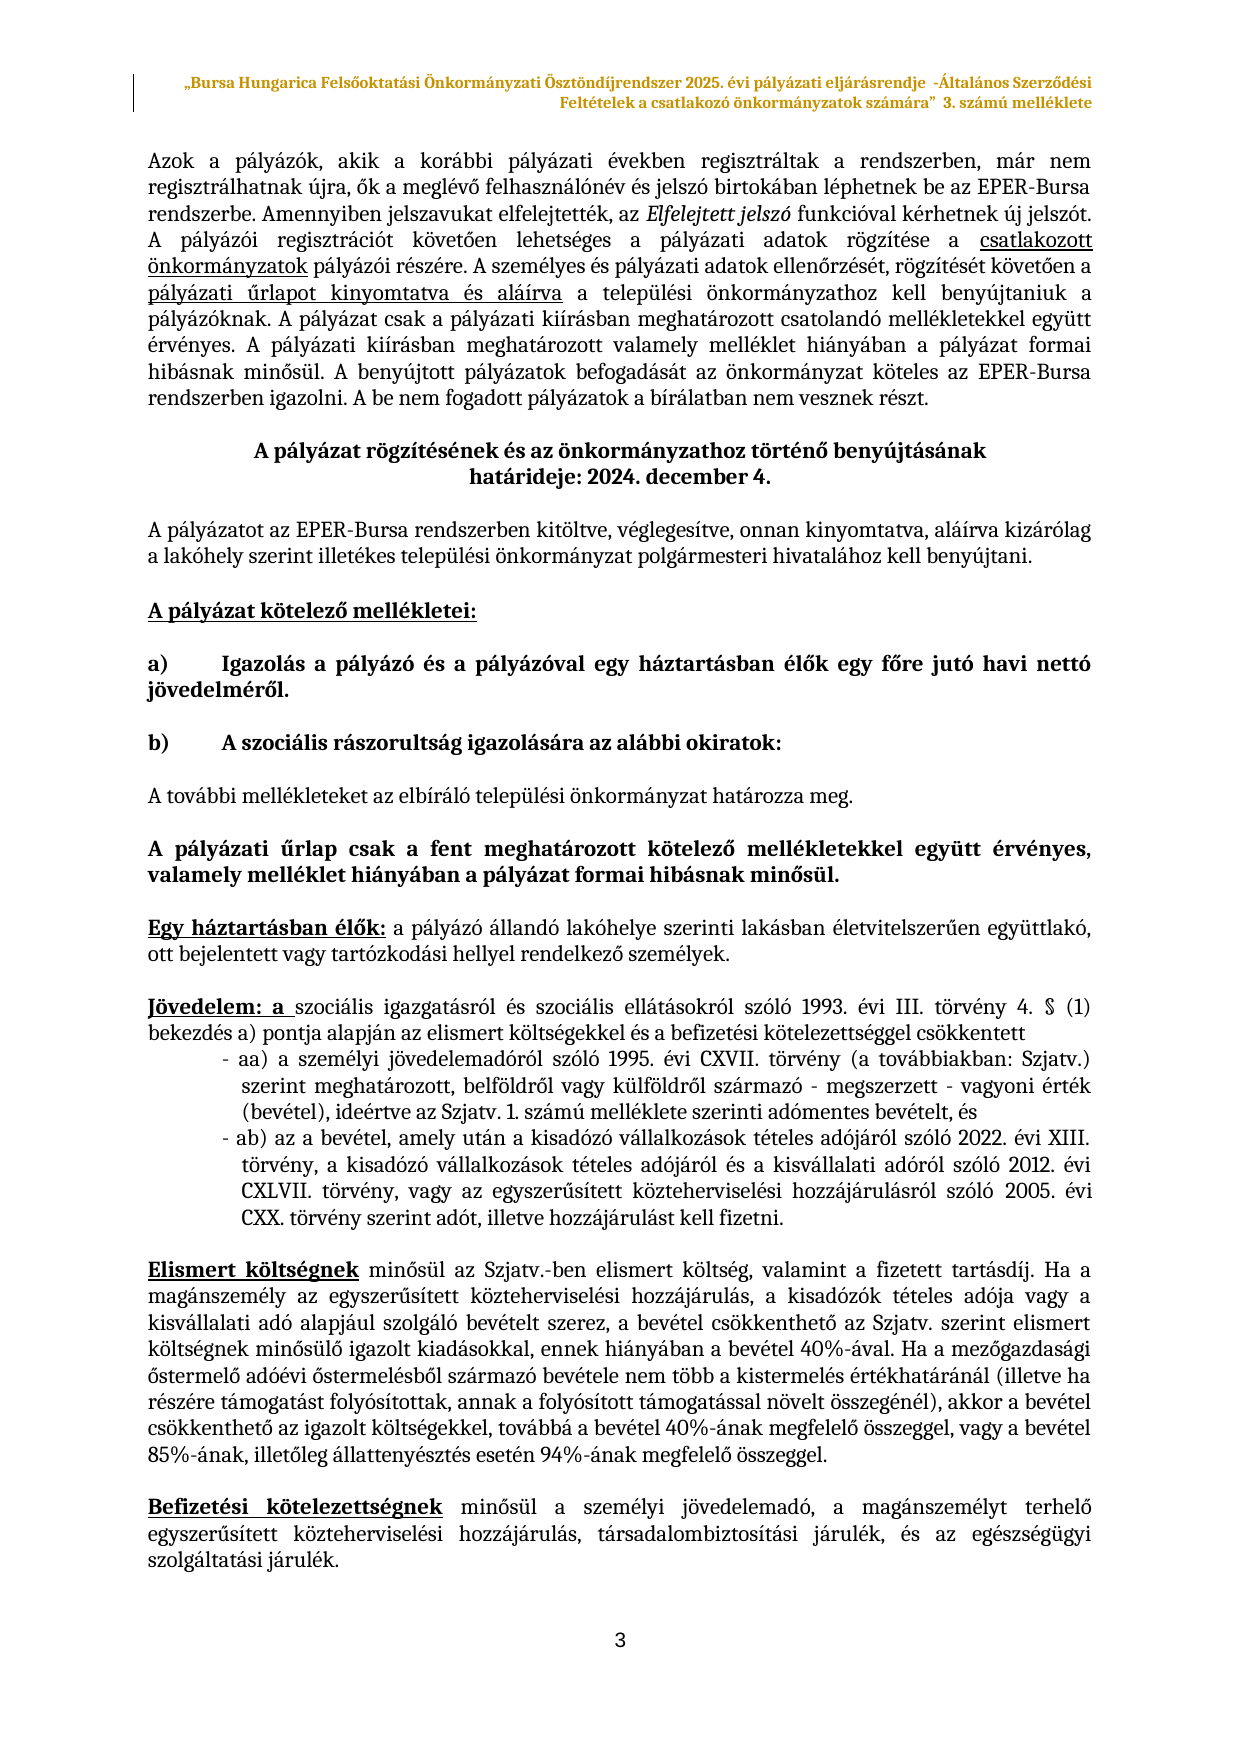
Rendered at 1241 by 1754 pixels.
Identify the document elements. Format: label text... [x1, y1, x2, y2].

text A pályázati űrlap csak a fent meghatározott kötelező mellékletekkel együtt érvényes, valamely melléklet hiányában a pályázat formai hibásnak minősül. [148, 835, 1092, 888]
text Jövedelem: a szociális igazgatásról és szociális ellátásokról szóló 1993. évi III. törvény 4. § (1) bekezdés a) pontja alapján az elismert költségekkel és a befizetési kötelezettséggel csökkentett [148, 993, 1092, 1046]
text Azok a pályázók, akik a korábbi pályázati években regisztráltak a rendszerben, már nem regisztrálhatnak újra, ők a meglévő felhasználónév és jelszó birtokában léphetnek be az EPER-Bursa rendszerbe. Amennyiben jelszavukat elfelejtették, az Elfelejtett jelszó funkcióval kérhetnek új jelszót. A pályázói regisztrációt követően lehetséges a pályázati adatok rögzítése a csatlakozott önkormányzatok pályázói részére. A személyes és pályázati adatok ellenőrzését, rögzítését követően a pályázati űrlapot kinyomtatva és aláírva a települési önkormányzathoz kell benyújtaniuk a pályázóknak. A pályázat csak a pályázati kiírásban meghatározott csatolandó mellékletekkel együtt érvényes. A pályázati kiírásban meghatározott valamely melléklet hiányában a pályázat formai hibásnak minősül. A benyújtott pályázatok befogadását az önkormányzat köteles az EPER-Bursa rendszerben igazolni. A be nem fogadott pályázatok a bírálatban nem vesznek részt. [148, 148, 1092, 411]
text b) A szociális rászorultság igazolására az alábbi okiratok: [148, 730, 1092, 756]
text A pályázat rögzítésének és az önkormányzathoz történő benyújtásának [148, 438, 1092, 464]
text A további mellékleteket az elbíráló települési önkormányzat határozza meg. [148, 783, 1092, 809]
text A pályázat kötelező mellékletei: [148, 598, 1092, 624]
text A pályázatot az EPER-Bursa rendszerben kitöltve, véglegesítve, onnan kinyomtatva, aláírva kizárólag a lakóhely szerint illetékes települési önkormányzat polgármesteri hivatalához kell benyújtani. [148, 517, 1092, 569]
text határideje: 2024. december 4. [148, 464, 1092, 490]
text - aa) a személyi jövedelemadóról szóló 1995. évi CXVII. törvény (a továbbiakban: Szjatv.) szerint meghatározott, belföldről vagy külföldről származó - megszerzett - vagyoni érték (bevétel), ideértve az Szjatv. 1. számú melléklete szerinti adómentes bevételt, és [222, 1046, 1092, 1125]
text Elismert költségnek minősül az Szjatv.-ben elismert költség, valamint a fizetett tartásdíj. Ha a magánszemély az egyszerűsített közteherviselési hozzájárulás, a kisadózók tételes adója vagy a kisvállalati adó alapjául szolgáló bevételt szerez, a bevétel csökkenthető az Szjatv. szerint elismert költségnek minősülő igazolt kiadásokkal, ennek hiányában a bevétel 40%-ával. Ha a mezőgazdasági őstermelő adóévi őstermelésből származó bevétele nem több a kistermelés értékhatáránál (illetve ha részére támogatást folyósítottak, annak a folyósított támogatással növelt összegénél), akkor a bevétel csökkenthető az igazolt költségekkel, továbbá a bevétel 40%-ának megfelelő összeggel, vagy a bevétel 85%-ának, illetőleg állattenyésztés esetén 94%-ának megfelelő összeggel. [148, 1257, 1092, 1468]
text Egy háztartásban élők: a pályázó állandó lakóhelye szerinti lakásban életvitelszerűen együttlakó, ott bejelentett vagy tartózkodási hellyel rendelkező személyek. [148, 914, 1092, 967]
text - ab) az a bevétel, amely után a kisadózó vállalkozások tételes adójáról szóló 2022. évi XIII. törvény, a kisadózó vállalkozások tételes adójáról és a kisvállalati adóról szóló 2012. évi CXLVII. törvény, vagy az egyszerűsített közteherviselési hozzájárulásról szóló 2005. évi CXX. törvény szerint adót, illetve hozzájárulást kell fizetni. [222, 1125, 1092, 1231]
text a) Igazolás a pályázó és a pályázóval egy háztartásban élők egy főre jutó havi nettó jövedelméről. [148, 651, 1092, 703]
text Befizetési kötelezettségnek minősül a személyi jövedelemadó, a magánszemélyt terhelő egyszerűsített közteherviselési hozzájárulás, társadalombiztosítási járulék, és az egészségügyi szolgáltatási járulék. [148, 1494, 1092, 1573]
